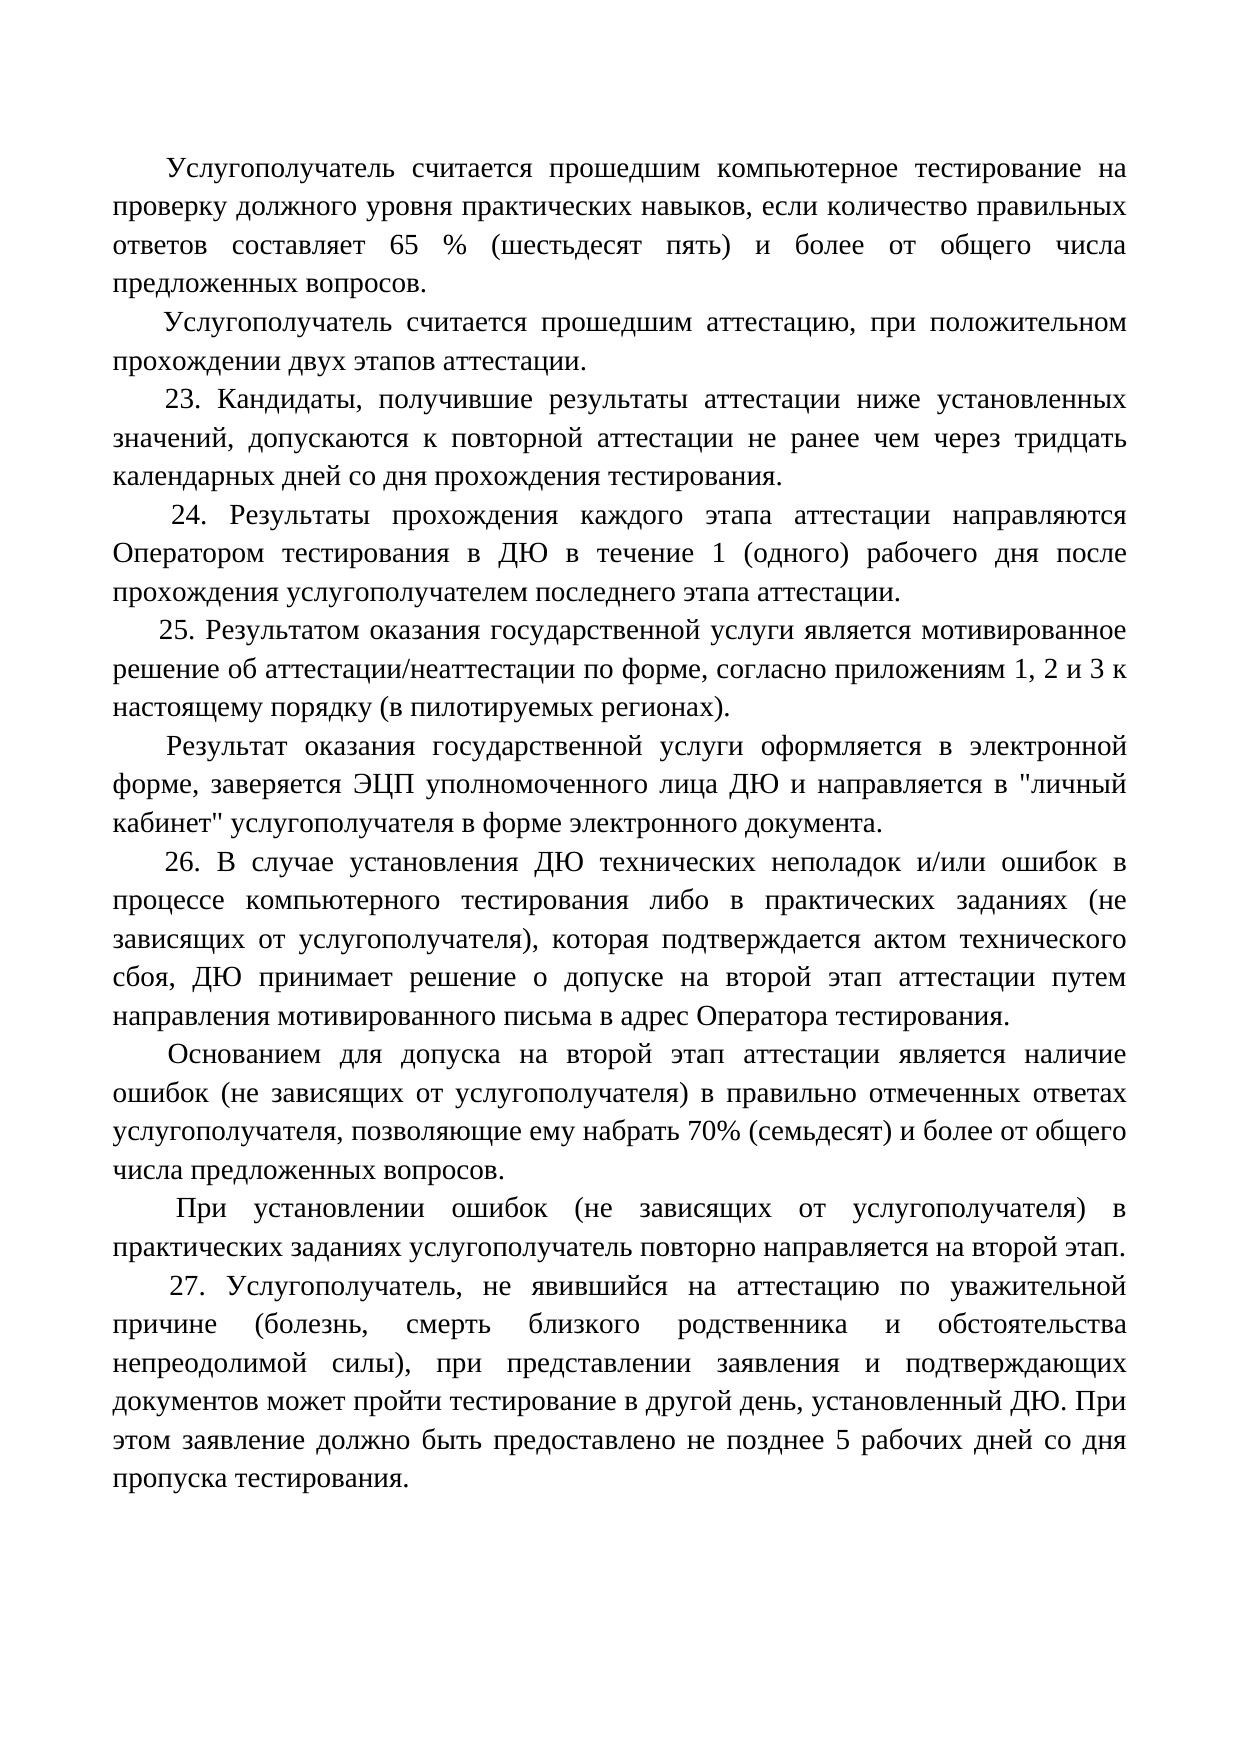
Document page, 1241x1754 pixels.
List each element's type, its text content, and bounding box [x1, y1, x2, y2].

text 25. Результатом оказания государственной услуги является мотивированное решение об аттестации/неаттестации по форме, согласно приложениям 1, 2 и 3 к настоящему порядку (в пилотируемых регионах). [112, 612, 1128, 723]
text Услугополучатель считается прошедшим аттестацию, при положительном прохождении двух этапов аттестации. [112, 304, 1128, 376]
text Услугополучатель считается прошедшим компьютерное тестирование на проверку должного уровня практических навыков, если количество правильных ответов составляет 65 % (шестьдесят пять) и более от общего числа предложенных вопросов. [112, 150, 1128, 299]
text 27. Услугополучатель, не явившийся на аттестацию по уважительной причине (болезнь, смерть близкого родственника и обстоятельства непреодолимой силы), при представлении заявления и подтверждающих документов может пройти тестирование в другой день, установленный ДЮ. При этом заявление должно быть предоставлено не позднее 5 рабочих дней со дня пропуска тестирования. [112, 1268, 1128, 1494]
text При установлении ошибок (не зависящих от услугополучателя) в практических заданиях услугополучатель повторно направляется на второй этап. [112, 1191, 1128, 1263]
text Основанием для допуска на второй этап аттестации является наличие ошибок (не зависящих от услугополучателя) в правильно отмеченных ответах услугополучателя, позволяющие ему набрать 70% (семьдесят) и более от общего числа предложенных вопросов. [112, 1036, 1128, 1186]
text 24. Результаты прохождения каждого этапа аттестации направляются Оператором тестирования в ДЮ в течение 1 (одного) рабочего дня после прохождения услугополучателем последнего этапа аттестации. [112, 497, 1128, 607]
text 26. В случае установления ДЮ технических неполадок и/или ошибок в процессе компьютерного тестирования либо в практических заданиях (не зависящих от услугополучателя), которая подтверждается актом технического сбоя, ДЮ принимает решение о допуске на второй этап аттестации путем направления мотивированного письма в адрес Оператора тестирования. [112, 844, 1128, 1031]
text 23. Кандидаты, получившие результаты аттестации ниже установленных значений, допускаются к повторной аттестации не ранее чем через тридцать календарных дней со дня прохождения тестирования. [112, 381, 1128, 492]
text Результат оказания государственной услуги оформляется в электронной форме, заверяется ЭЦП уполномоченного лица ДЮ и направляется в "личный кабинет" услугополучателя в форме электронного документа. [112, 728, 1128, 839]
